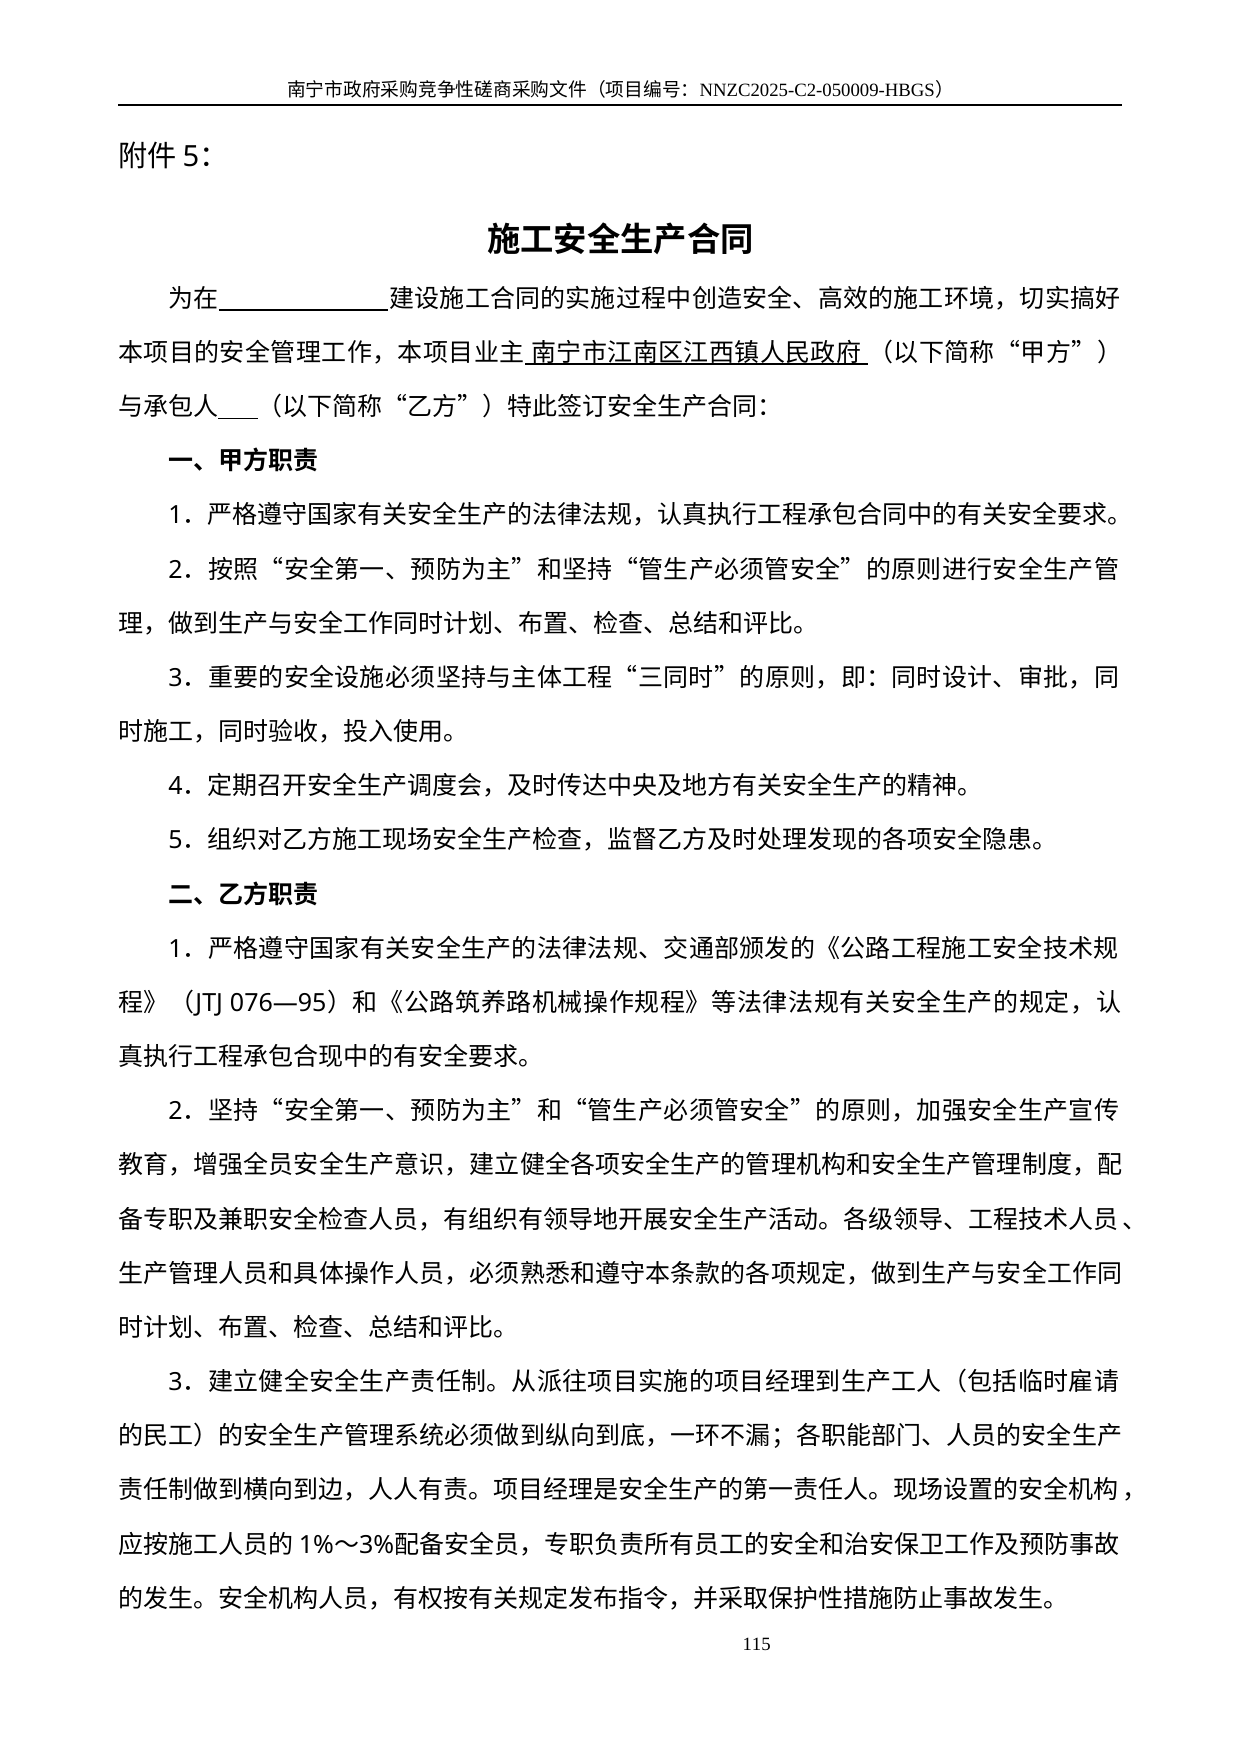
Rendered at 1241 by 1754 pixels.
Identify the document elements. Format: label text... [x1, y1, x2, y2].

text 3．建立健全安全生产责任制。从派往项目实施的项目经理到生产工人（包括临时雇请的民工）的安全生产管理系统必须做到纵向到底，一环不漏；各职能部门、人员的安全生产责任制做到横向到边，人人有责。项目经理是安全生产的第一责任人。现场设置的安全机构，应按施工人员的1%～3%配备安全员，专职负责所有员工的安全和治安保卫工作及预防事故的发生。安全机构人员，有权按有关规定发布指令，并采取保护性措施防止事故发生。 [118, 1347, 1122, 1618]
text 4．定期召开安全生产调度会，及时传达中央及地方有关安全生产的精神。 [118, 751, 1122, 806]
text 为在 建设施工合同的实施过程中创造安全、高效的施工环境，切实搞好本项目的安全管理工作，本项目业主 南宁市江南区江西镇人民政府 （以下简称“甲方”）与承包人 （以下简称“乙方”）特此签订安全生产合同： [118, 264, 1122, 426]
text 附件5： [118, 118, 1122, 178]
text 一、甲方职责 [118, 426, 1122, 481]
text 1．严格遵守国家有关安全生产的法律法规、交通部颁发的《公路工程施工安全技术规程》（JTJ 076—95）和《公路筑养路机械操作规程》等法律法规有关安全生产的规定，认真执行工程承包合现中的有安全要求。 [118, 914, 1122, 1076]
text 5．组织对乙方施工现场安全生产检查，监督乙方及时处理发现的各项安全隐患。 [118, 806, 1122, 860]
text 1．严格遵守国家有关安全生产的法律法规，认真执行工程承包合同中的有关安全要求。 [118, 481, 1122, 535]
text 3．重要的安全设施必须坚持与主体工程“三同时”的原则，即：同时设计、审批，同时施工，同时验收，投入使用。 [118, 643, 1122, 751]
text 2．坚持“安全第一、预防为主”和“管生产必须管安全”的原则，加强安全生产宣传教育，增强全员安全生产意识，建立健全各项安全生产的管理机构和安全生产管理制度，配备专职及兼职安全检查人员，有组织有领导地开展安全生产活动。各级领导、工程技术人员、生产管理人员和具体操作人员，必须熟悉和遵守本条款的各项规定，做到生产与安全工作同时计划、布置、检查、总结和评比。 [118, 1076, 1122, 1347]
text 施工安全生产合同 [118, 203, 1122, 264]
text 2．按照“安全第一、预防为主”和坚持“管生产必须管安全”的原则进行安全生产管理，做到生产与安全工作同时计划、布置、检查、总结和评比。 [118, 535, 1122, 643]
text 二、乙方职责 [118, 860, 1122, 914]
